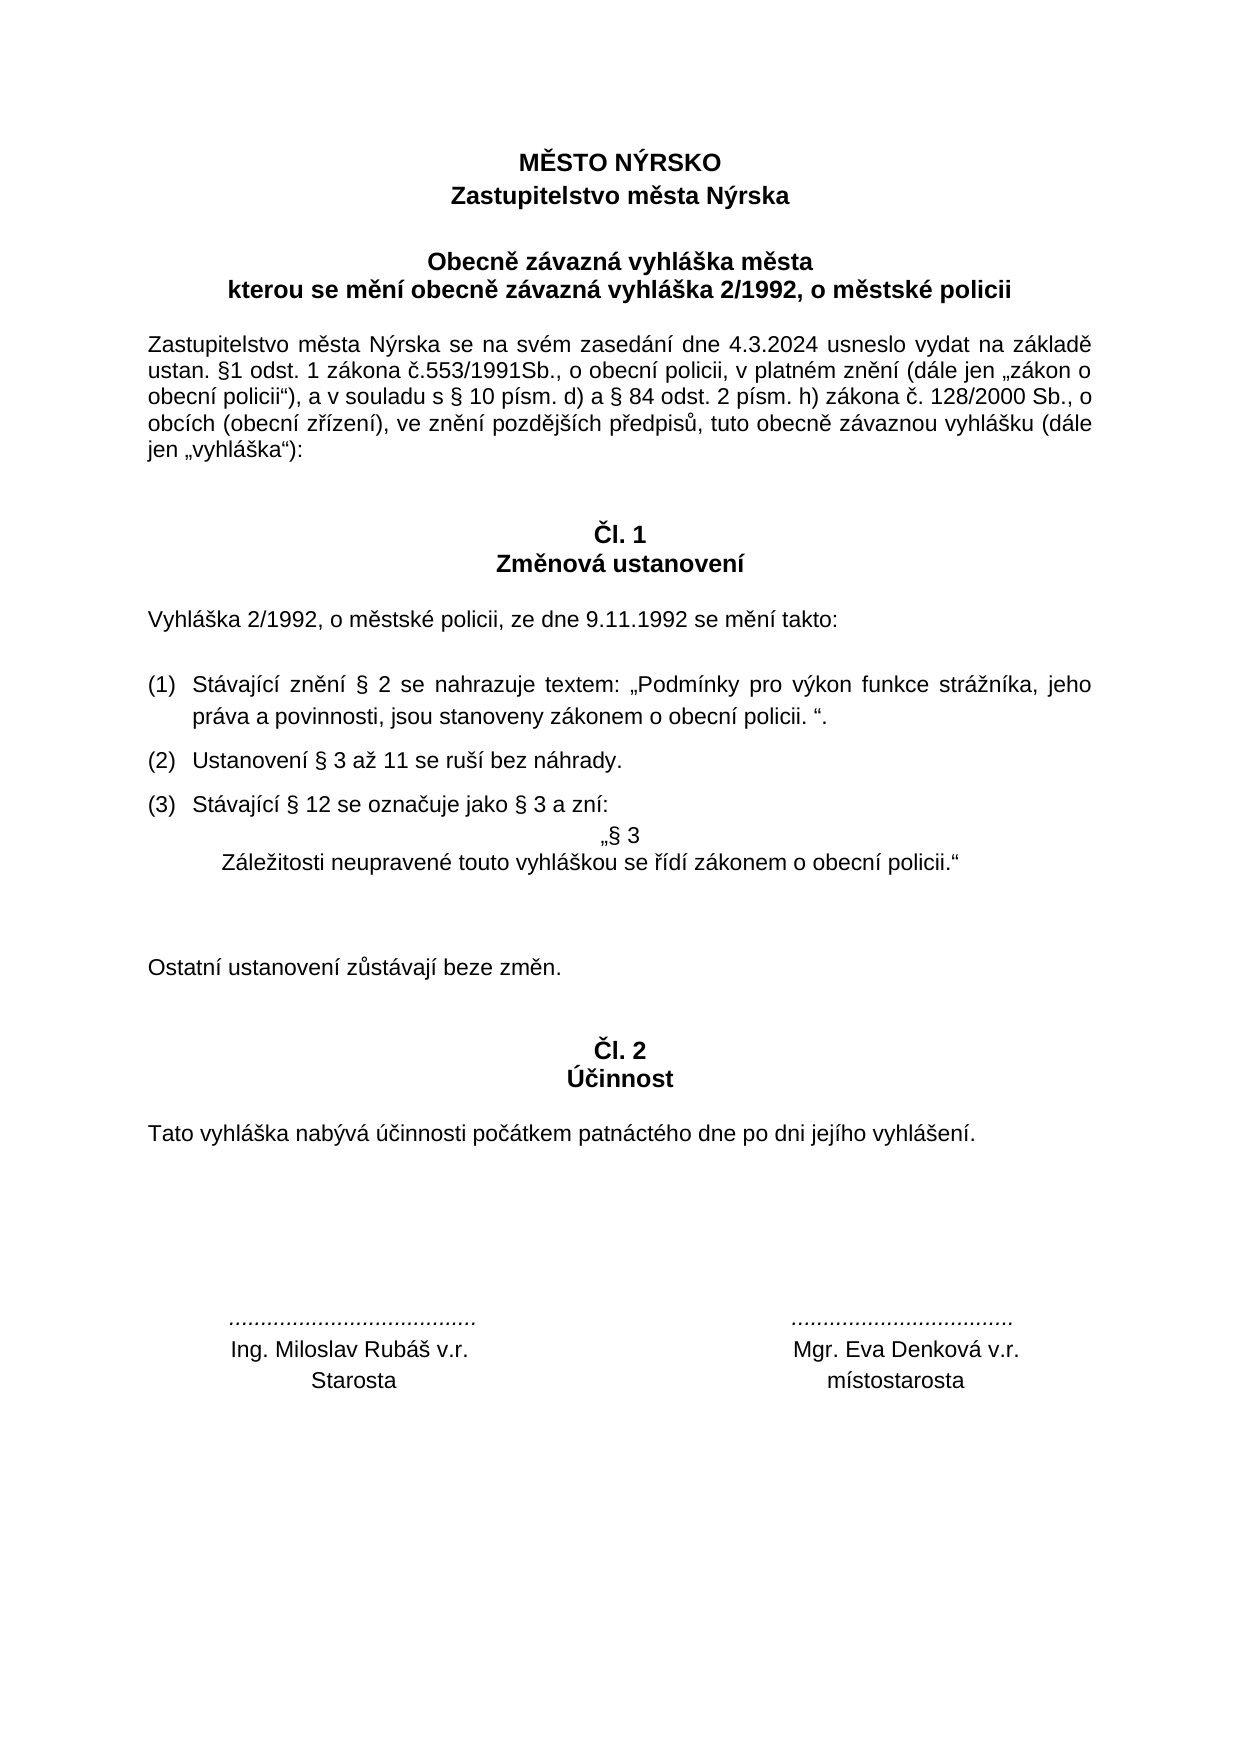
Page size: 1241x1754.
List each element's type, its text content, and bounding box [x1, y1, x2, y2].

text Čl. 2 [148, 1036, 1093, 1064]
text Starosta místostarosta [148, 1367, 1093, 1393]
text Ostatní ustanovení zůstávají beze změn. [148, 954, 1093, 981]
text Čl. 1 [148, 520, 1093, 548]
text Zastupitelstvo města Nýrska [148, 181, 1093, 209]
text Účinnost [148, 1064, 1093, 1093]
list Ustanovení § 3 až 11 se ruší bez náhrady. [148, 747, 1093, 773]
text „§ 3 [148, 822, 1093, 849]
text MĚSTO NÝRSKO [148, 148, 1093, 176]
list Stávající § 12 se označuje jako § 3 a zní: [148, 791, 1093, 817]
text kterou se mění obecně závazná vyhláška 2/1992, o městské policii [148, 275, 1093, 304]
text ....................................... ................................... [148, 1304, 1093, 1330]
text Tato vyhláška nabývá účinnosti počátkem patnáctého dne po dni jejího vyhlášení. [148, 1119, 1093, 1146]
text Vyhláška 2/1992, o městské policii, ze dne 9.11.1992 se mění takto: [148, 606, 1093, 632]
text Změnová ustanovení [148, 548, 1093, 577]
text Obecně závazná vyhláška města [148, 247, 1093, 275]
list Stávající znění § 2 se nahrazuje textem: „Podmínky pro výkon funkce strážníka, jeho práva a povinnosti, jsou stanoveny zákonem o obecní policii. “. [148, 671, 1093, 729]
text Záležitosti neupravené touto vyhláškou se řídí zákonem o obecní policii.“ [148, 849, 1093, 875]
text Ing. Miloslav Rubáš v.r. Mgr. Eva Denková v.r. [148, 1336, 1093, 1362]
text Zastupitelstvo města Nýrska se na svém zasedání dne 4.3.2024 usneslo vydat na základě ustan. §1 odst. 1 zákona č.553/1991Sb., o obecní policii, v platném znění (dále jen „zákon o obecní policii“), a v souladu s § 10 písm. d) a § 84 odst. 2 písm. h) zákona č. 128/2000 Sb., o obcích (obecní zřízení), ve znění pozdějších předpisů, tuto obecně závaznou vyhlášku (dále jen „vyhláška“): [148, 331, 1093, 462]
